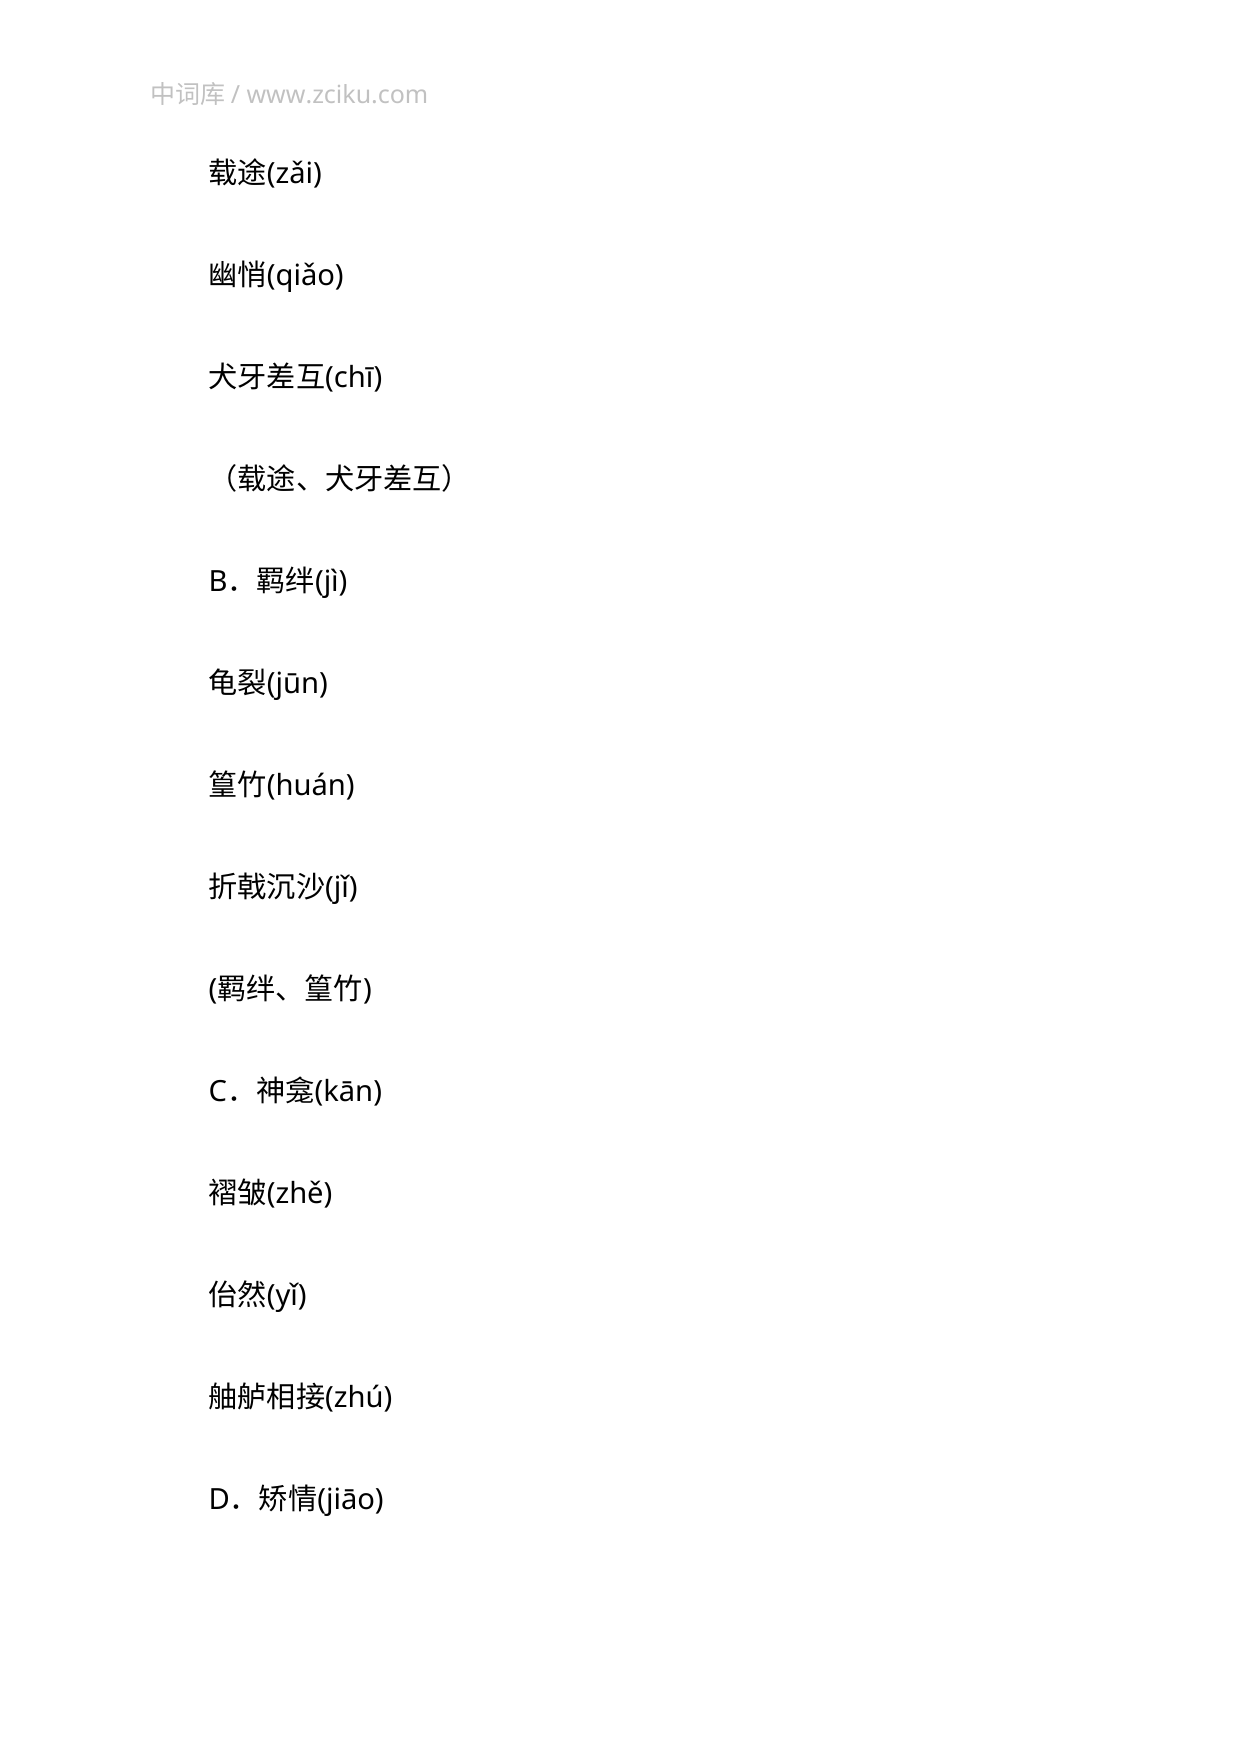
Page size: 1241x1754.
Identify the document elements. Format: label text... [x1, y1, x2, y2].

text 幽悄(qiǎo) [150, 252, 1090, 294]
text (羁绊、篁竹) [150, 966, 1090, 1008]
text 犬牙差互(chī) [150, 354, 1090, 396]
text B．羁绊(jì) [150, 558, 1090, 600]
text C．神龛(kān) [150, 1068, 1090, 1110]
text 载途(zǎi) [150, 150, 1090, 192]
text D．矫情(jiāo) [150, 1476, 1090, 1518]
text 佁然(yǐ) [150, 1272, 1090, 1314]
text 折戟沉沙(jǐ) [150, 864, 1090, 906]
text 龟裂(jūn) [150, 660, 1090, 702]
text 舳舻相接(zhú) [150, 1373, 1090, 1416]
text 篁竹(huán) [150, 762, 1090, 804]
text 褶皱(zhě) [150, 1169, 1090, 1212]
text （载途、犬牙差互） [150, 456, 1090, 498]
